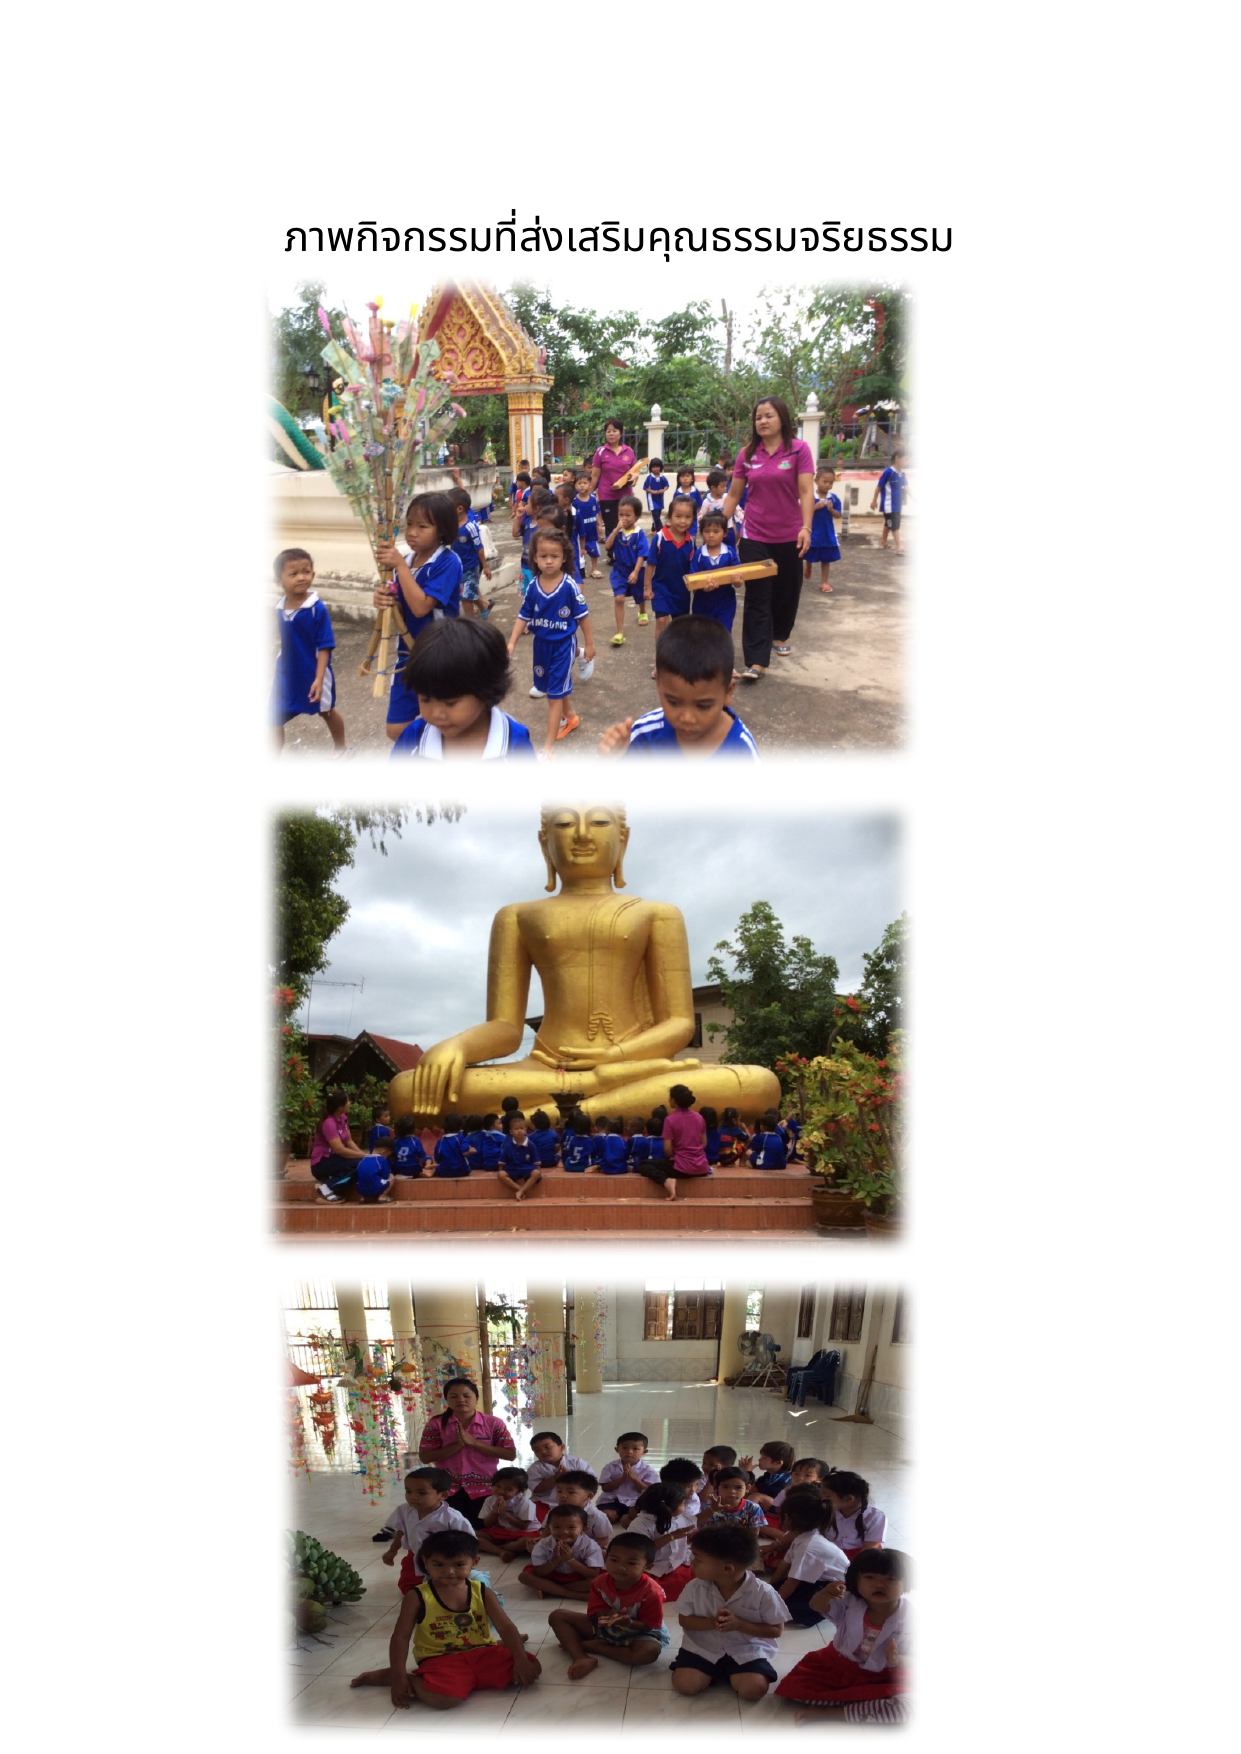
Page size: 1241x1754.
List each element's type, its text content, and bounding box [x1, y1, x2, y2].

picture [304, 1303, 892, 1714]
text ภาพกิจกรรมที่ส่งเสริมคุณธรรมจริยธรรม [150, 207, 1090, 270]
picture [287, 824, 889, 1230]
picture [289, 301, 892, 738]
